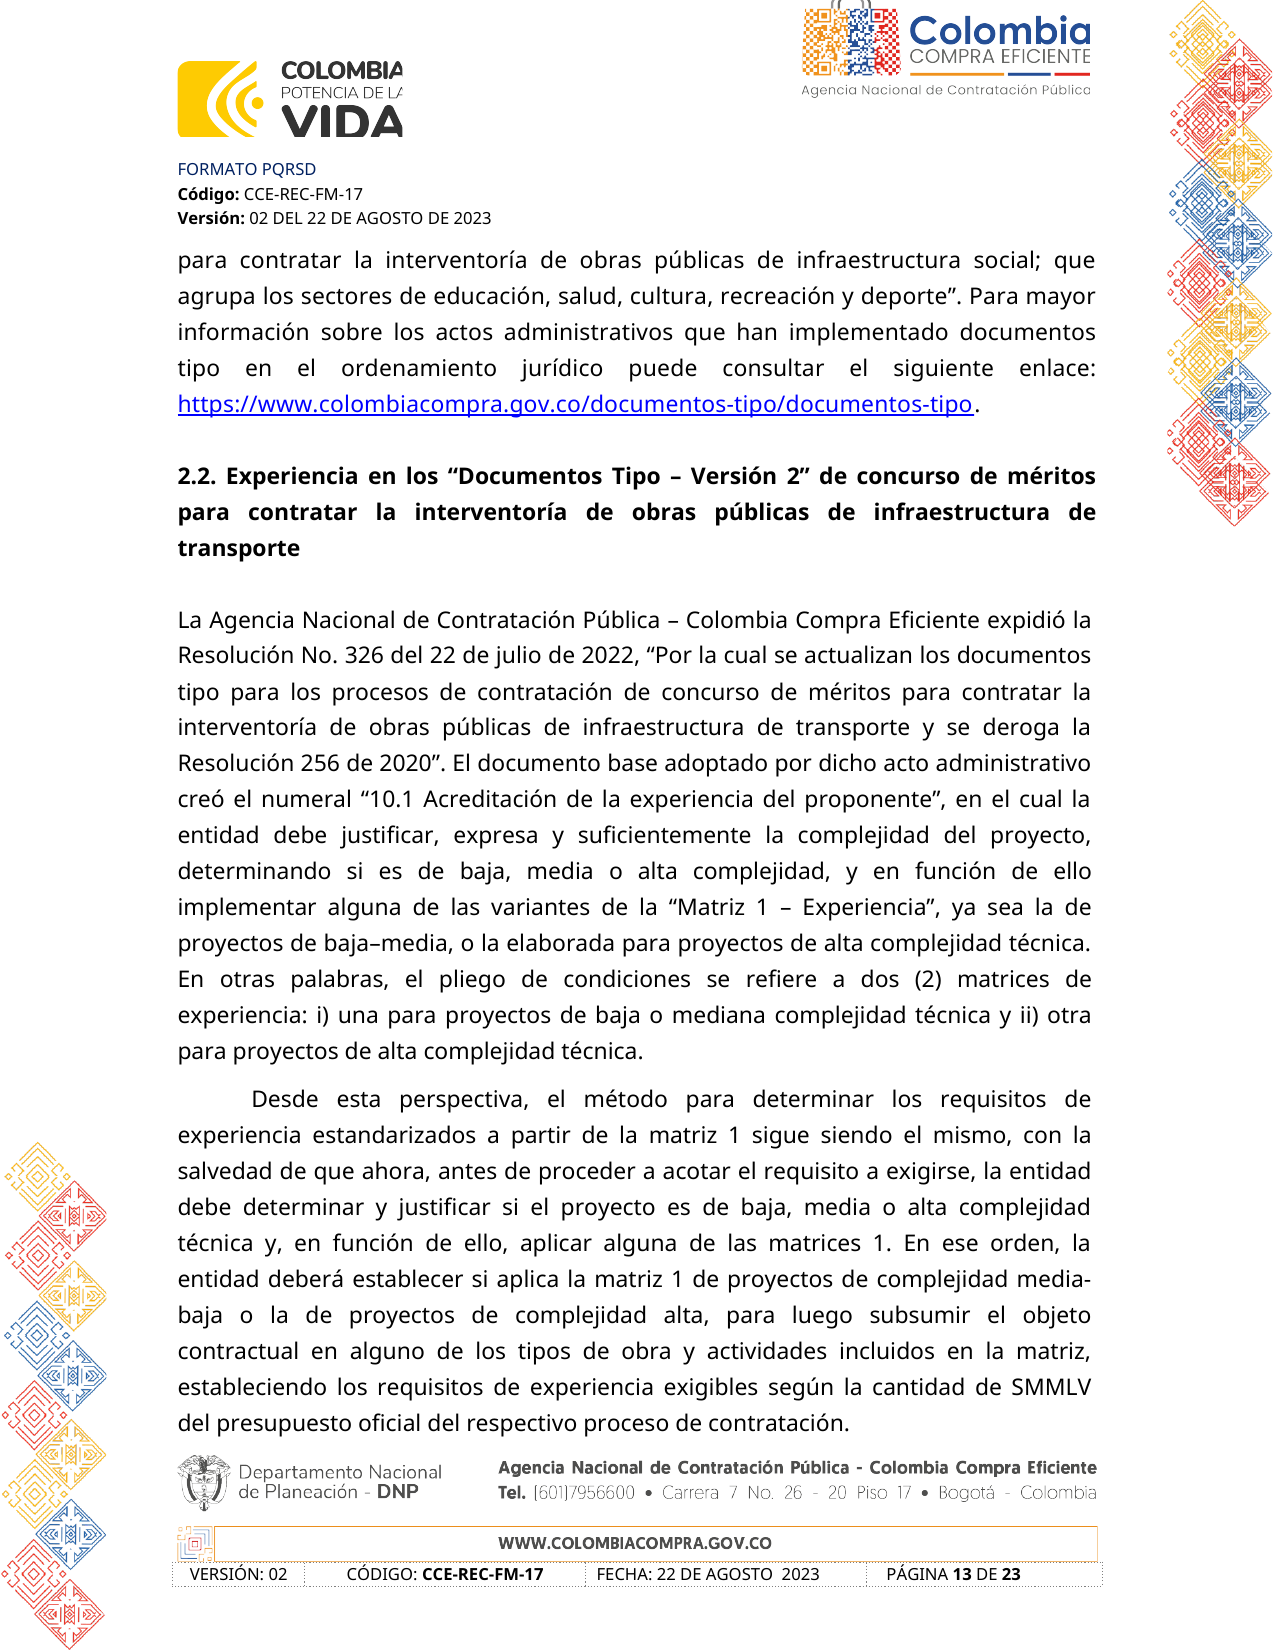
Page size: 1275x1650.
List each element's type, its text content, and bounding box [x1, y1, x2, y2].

picture [1165, 0, 1272, 524]
picture [177, 1455, 1098, 1562]
text 2.2. Experiencia en los “Documentos Tipo – Versión 2” de concurso de méritos para contratar la interventoría de obras públicas de infraestructura de transporte [177, 460, 1098, 563]
picture [177, 61, 402, 137]
text La Agencia Nacional de Contratación Pública – Colombia Compra Eficiente expidió la Resolución No. 326 del 22 de julio de 2022, “Por la cual se actualizan los documentos tipo para los procesos de contratación de concurso de méritos para contratar la interventoría de obras públicas de infraestructura de transporte y se deroga la Resolución 256 de 2020”. El documento base adoptado por dicho acto administrativo creó el numeral “10.1 Acreditación de la experiencia del proponente”, en el cual la entidad debe justificar, expresa y suficientemente la complejidad del proyecto, determinando si es de baja, media o alta complejidad, y en función de ello implementar alguna de las variantes de la “Matriz 1 – Experiencia”, ya sea la de proyectos de baja–media, o la elaborada para proyectos de alta complejidad técnica. En otras palabras, el pliego de condiciones se refiere a dos (2) matrices de experiencia: i) una para proyectos de baja o mediana complejidad técnica y ii) otra para proyectos de alta complejidad técnica. [177, 603, 1092, 1066]
text Desde esta perspectiva, el método para determinar los requisitos de experiencia estandarizados a partir de la matriz 1 sigue siendo el mismo, con la salvedad de que ahora, antes de proceder a acotar el requisito a exigirse, la entidad debe determinar y justificar si el proyecto es de baja, media o alta complejidad técnica y, en función de ello, aplicar alguna de las matrices 1. En ese orden, la entidad deberá establecer si aplica la matriz 1 de proyectos de complejidad media-baja o la de proyectos de complejidad alta, para luego subsumir el objeto contractual en alguno de los tipos de obra y actividades incluidos en la matriz, estableciendo los requisitos de experiencia exigibles según la cantidad de SMMLV del presupuesto oficial del respectivo proceso de contratación. [177, 1083, 1092, 1438]
picture [0, 1141, 106, 1648]
picture [801, 0, 1090, 98]
